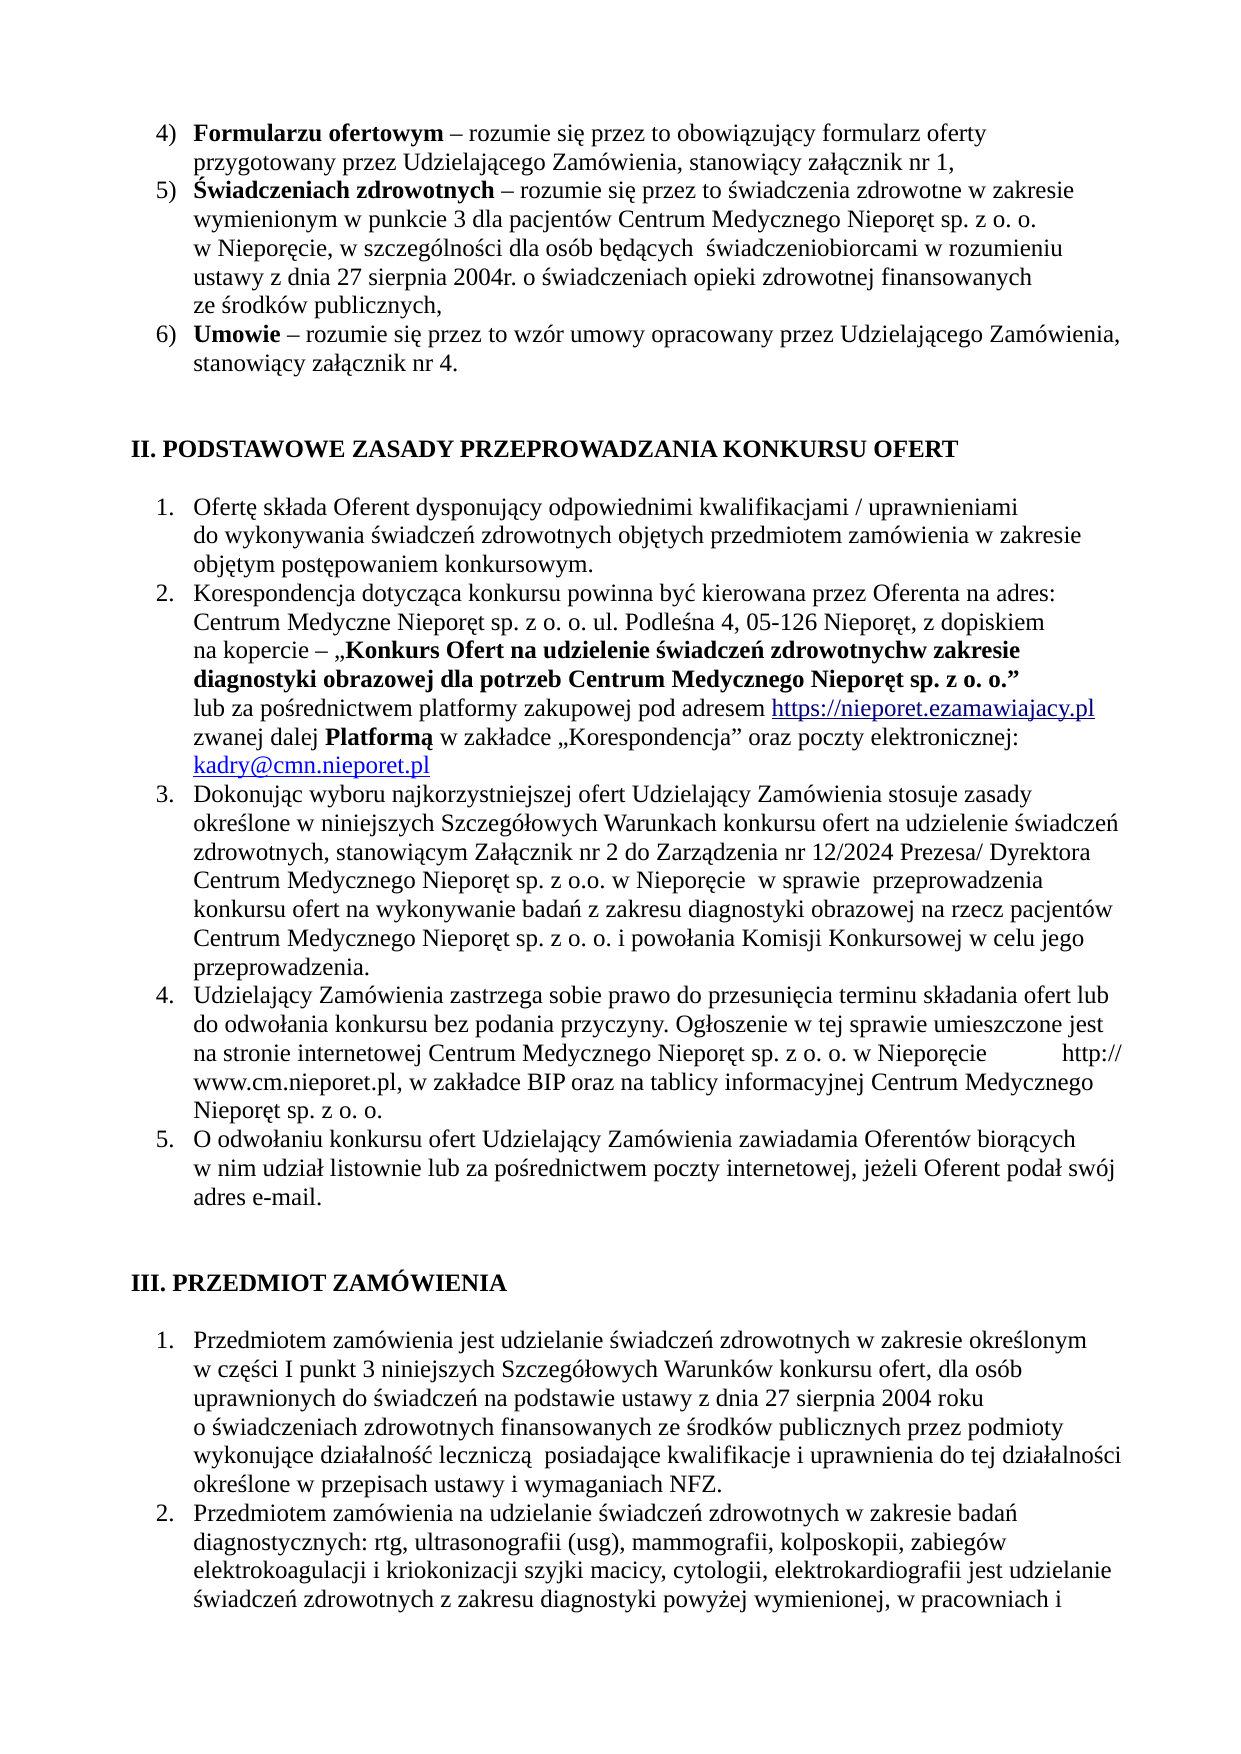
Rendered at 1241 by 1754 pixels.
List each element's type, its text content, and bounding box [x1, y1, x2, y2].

list Udzielający Zamówienia zastrzega sobie prawo do przesunięcia terminu składania ofert lub do odwołania konkursu bez podania przyczyny. Ogłoszenie w tej sprawie umieszczone jest na stronie internetowej Centrum Medycznego Nieporęt sp. z o. o. w Nieporęcie http:// www.cm.nieporet.pl, w zakładce BIP oraz na tablicy informacyjnej Centrum Medycznego Nieporęt sp. z o. o. [156, 981, 1122, 1124]
list Ofertę składa Oferent dysponujący odpowiednimi kwalifikacjami / uprawnieniami do wykonywania świadczeń zdrowotnych objętych przedmiotem zamówienia w zakresie objętym postępowaniem konkursowym. [156, 492, 1122, 578]
text II. PODSTAWOWE ZASADY PRZEPROWADZANIA KONKURSU OFERT [118, 434, 1122, 463]
list O odwołaniu konkursu ofert Udzielający Zamówienia zawiadamia Oferentów biorących w nim udział listownie lub za pośrednictwem poczty internetowej, jeżeli Oferent podał swój adres e-mail. [156, 1124, 1122, 1211]
list Korespondencja dotycząca konkursu powinna być kierowana przez Oferenta na adres: Centrum Medyczne Nieporęt sp. z o. o. ul. Podleśna 4, 05-126 Nieporęt, z dopiskiem na kopercie – „Konkurs Ofert na udzielenie świadczeń zdrowotnychw zakresie diagnostyki obrazowej dla potrzeb Centrum Medycznego Nieporęt sp. z o. o.” lub za pośrednictwem platformy zakupowej pod adresem https://nieporet.ezamawiajacy.pl zwanej dalej Platformą w zakładce „Korespondencja” oraz poczty elektronicznej: kadry@cmn.nieporet.pl [156, 578, 1122, 779]
list Przedmiotem zamówienia jest udzielanie świadczeń zdrowotnych w zakresie określonym w części I punkt 3 niniejszych Szczegółowych Warunków konkursu ofert, dla osób uprawnionych do świadczeń na podstawie ustawy z dnia 27 sierpnia 2004 roku o świadczeniach zdrowotnych finansowanych ze środków publicznych przez podmioty wykonujące działalność leczniczą posiadające kwalifikacje i uprawnienia do tej działalności określone w przepisach ustawy i wymaganiach NFZ. [156, 1326, 1122, 1498]
list Umowie – rozumie się przez to wzór umowy opracowany przez Udzielającego Zamówienia, stanowiący załącznik nr 4. [156, 319, 1122, 377]
list Świadczeniach zdrowotnych – rozumie się przez to świadczenia zdrowotne w zakresie wymienionym w punkcie 3 dla pacjentów Centrum Medycznego Nieporęt sp. z o. o. w Nieporęcie, w szczególności dla osób będących świadczeniobiorcami w rozumieniu ustawy z dnia 27 sierpnia 2004r. o świadczeniach opieki zdrowotnej finansowanych ze środków publicznych, [156, 176, 1122, 319]
text III. PRZEDMIOT ZAMÓWIENIA [118, 1268, 1122, 1297]
list Formularzu ofertowym – rozumie się przez to obowiązujący formularz oferty przygotowany przez Udzielającego Zamówienia, stanowiący załącznik nr 1, [156, 118, 1122, 176]
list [156, 1498, 1122, 1613]
list Dokonując wyboru najkorzystniejszej ofert Udzielający Zamówienia stosuje zasady określone w niniejszych Szczegółowych Warunkach konkursu ofert na udzielenie świadczeń zdrowotnych, stanowiącym Załącznik nr 2 do Zarządzenia nr 12/2024 Prezesa/ Dyrektora Centrum Medycznego Nieporęt sp. z o.o. w Nieporęcie w sprawie przeprowadzenia konkursu ofert na wykonywanie badań z zakresu diagnostyki obrazowej na rzecz pacjentów Centrum Medycznego Nieporęt sp. z o. o. i powołania Komisji Konkursowej w celu jego przeprowadzenia. [156, 779, 1122, 981]
